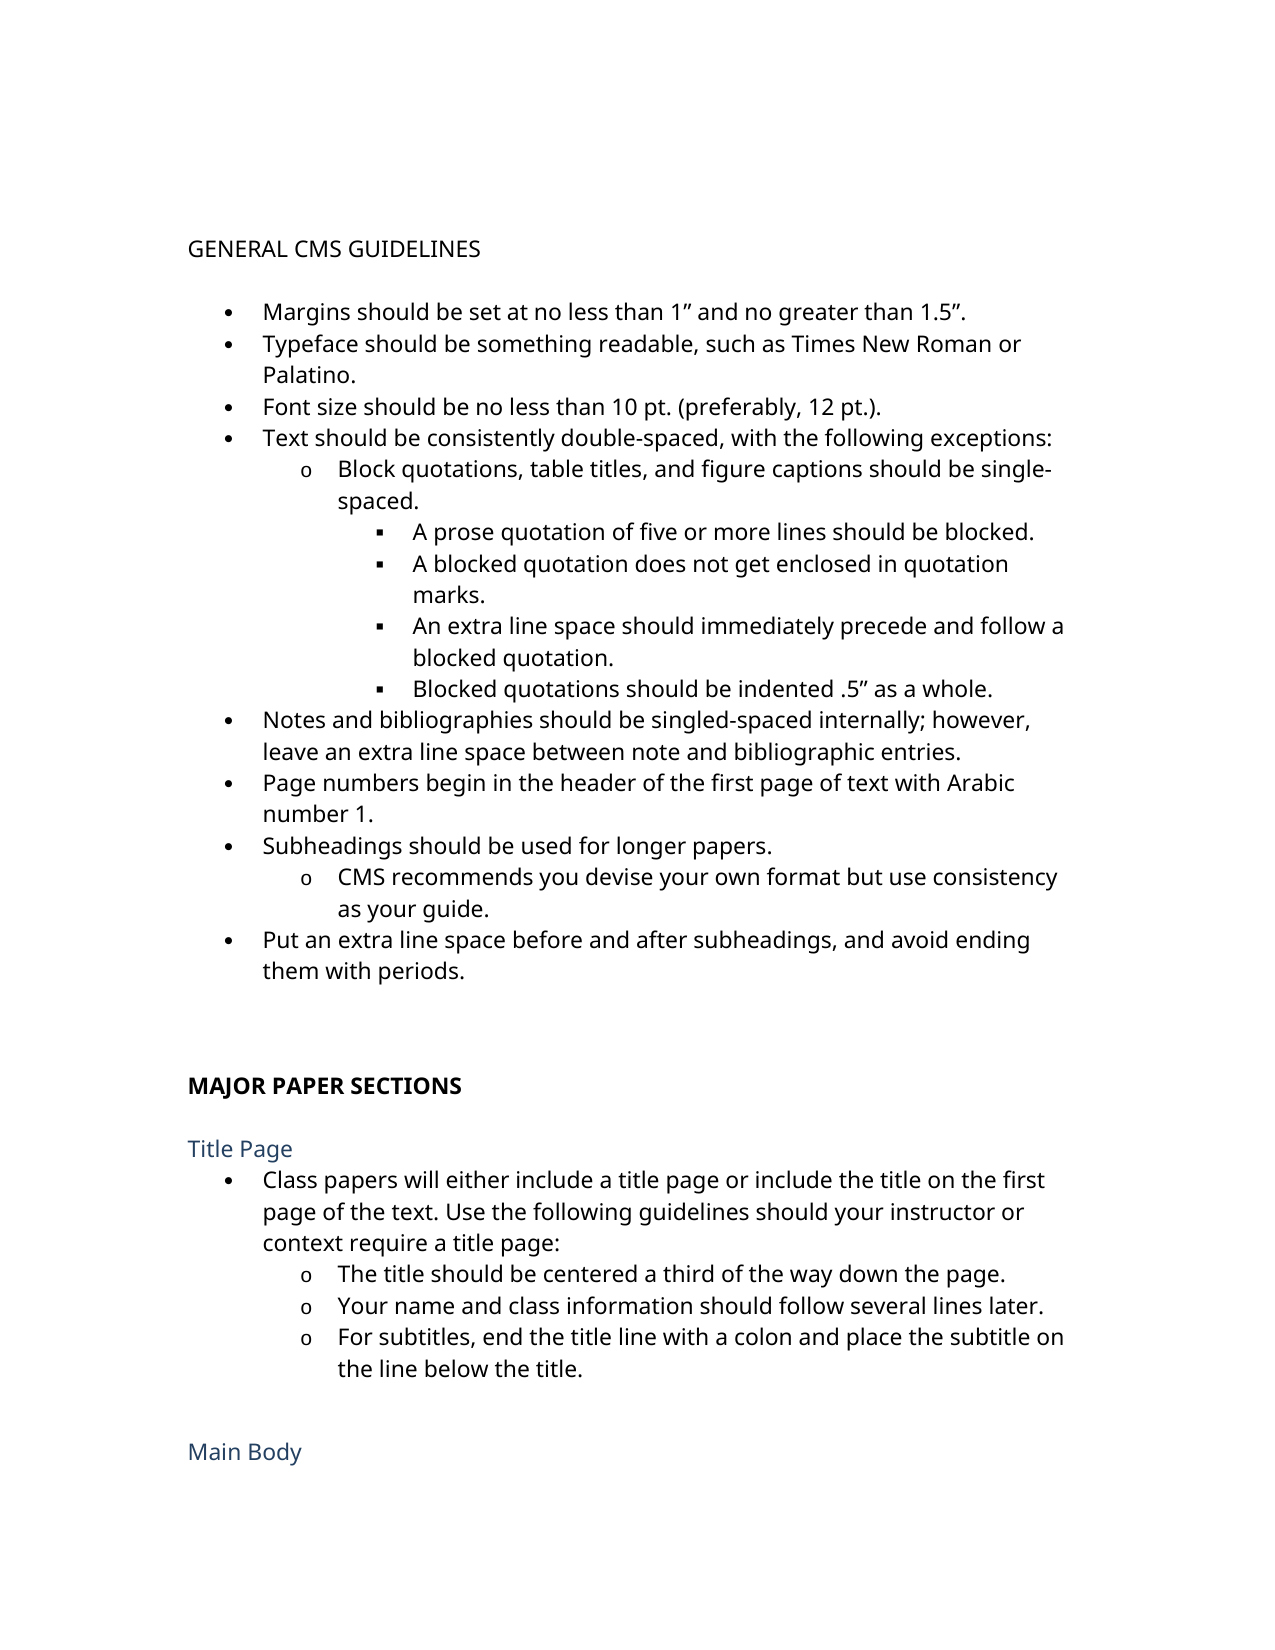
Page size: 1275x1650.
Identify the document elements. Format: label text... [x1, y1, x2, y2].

list For subtitles, end the title line with a colon and place the subtitle on the line below the title. [300, 1321, 1087, 1384]
list Blocked quotations should be indented .5” as a whole. [375, 673, 1087, 704]
subtitle Main Body [187, 1436, 1087, 1467]
list Font size should be no less than 10 pt. (preferably, 12 pt.). [225, 390, 1087, 422]
list Typeface should be something readable, such as Times New Roman or Palatino. [225, 328, 1087, 390]
list Your name and class information should follow several lines later. [300, 1290, 1087, 1321]
list Page numbers begin in the header of the first page of text with Arabic number 1. [225, 767, 1087, 829]
list A prose quotation of five or more lines should be blocked. [375, 516, 1087, 547]
list Notes and bibliographies should be singled-spaced internally; however, leave an extra line space between note and bibliographic entries. [225, 704, 1087, 767]
list Text should be consistently double-spaced, with the following exceptions: [225, 422, 1087, 453]
list Margins should be set at no less than 1” and no greater than 1.5”. [225, 296, 1087, 327]
list Class papers will either include a title page or include the title on the first page of the text. Use the following guidelines should your instructor or context require a title page: [225, 1164, 1087, 1258]
list The title should be centered a third of the way down the page. [300, 1258, 1087, 1289]
list An extra line space should immediately precede and follow a blocked quotation. [375, 610, 1087, 673]
list A blocked quotation does not get enclosed in quotation marks. [375, 547, 1087, 610]
list Put an extra line space before and after subheadings, and avoid ending them with periods. [225, 924, 1087, 986]
list Subheadings should be used for longer papers. [225, 830, 1087, 861]
list CMS recommends you devise your own format but use consistency as your guide. [300, 861, 1087, 924]
subtitle MAJOR PAPER SECTIONS [187, 1070, 1087, 1101]
list Block quotations, table titles, and figure captions should be single-spaced. [300, 453, 1087, 516]
subtitle Title Page [187, 1133, 1087, 1164]
text GENERAL CMS GUIDELINES [187, 233, 1087, 264]
